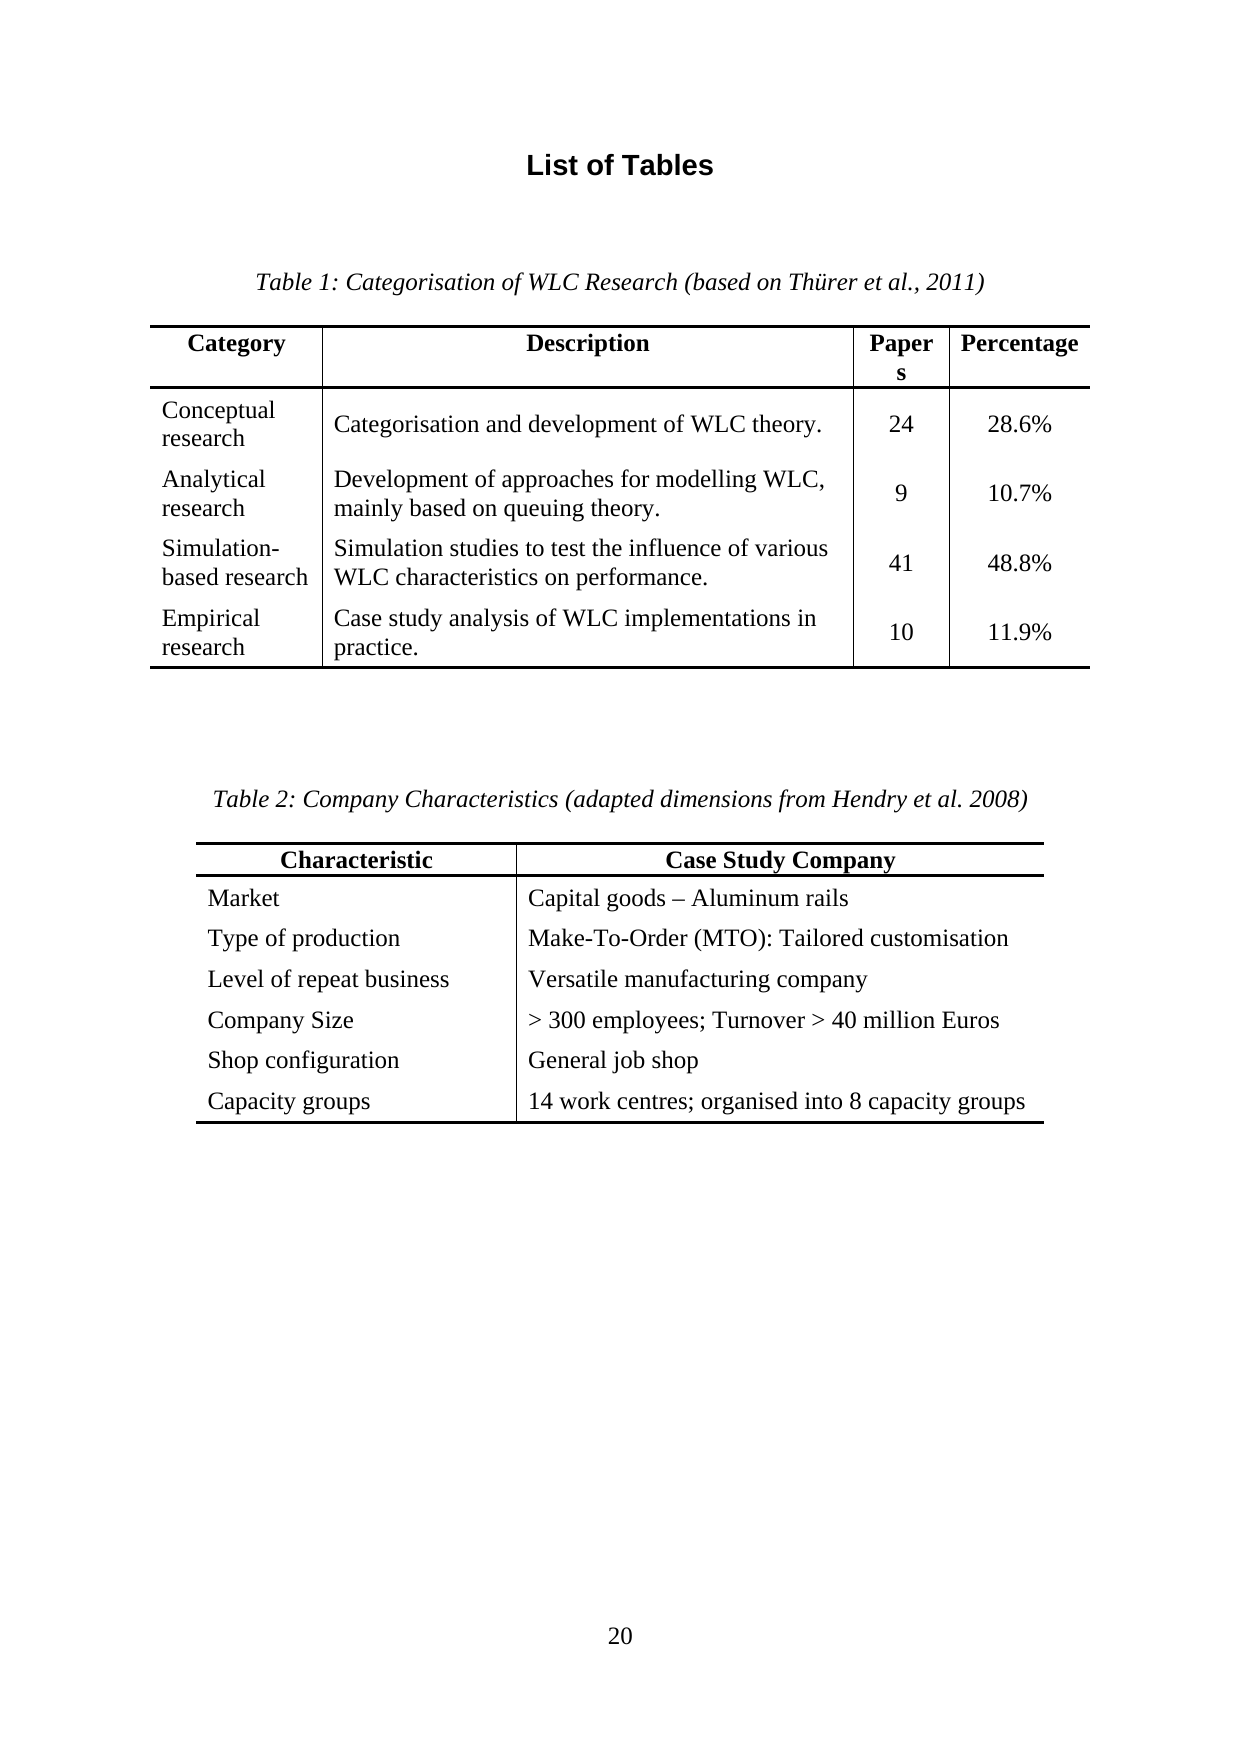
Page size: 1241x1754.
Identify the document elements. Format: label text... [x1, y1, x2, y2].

table_cell Market [196, 877, 516, 917]
table_cell Versatile manufacturing company [517, 958, 1044, 999]
table_cell Level of repeat business [196, 958, 516, 999]
text Table 1: Categorisation of WLC Research (based on Thürer et al., 2011) [148, 267, 1092, 296]
table_cell 11.9% [950, 597, 1090, 666]
table_cell 10.7% [950, 458, 1090, 527]
table_cell 24 [854, 389, 949, 458]
table_cell > 300 employees; Turnover > 40 million Euros [517, 999, 1044, 1039]
text List of Tables [148, 148, 1092, 181]
table_cell Capital goods – Aluminum rails [517, 877, 1044, 917]
table_cell Categorisation and development of WLC theory. [323, 389, 853, 458]
table_cell Empirical research [150, 597, 322, 666]
table_cell Company Size [196, 999, 516, 1039]
table_header Papers [854, 328, 949, 386]
text Table 2: Company Characteristics (adapted dimensions from Hendry et al. 2008) [148, 784, 1092, 813]
table_cell Case study analysis of WLC implementations in practice. [323, 597, 853, 666]
table_cell 41 [854, 528, 949, 597]
table_cell Make-To-Order (MTO): Tailored customisation [517, 918, 1044, 958]
table_cell 10 [854, 597, 949, 666]
table_header Characteristic [196, 845, 516, 874]
table_header Category [150, 328, 322, 386]
table_cell Simulation studies to test the influence of various WLC characteristics on performance. [323, 528, 853, 597]
table_header Case Study Company [517, 845, 1044, 874]
table_header Description [323, 328, 853, 386]
table_cell Capacity groups [196, 1080, 516, 1121]
table_cell Type of production [196, 918, 516, 958]
table_cell General job shop [517, 1039, 1044, 1080]
table_cell Development of approaches for modelling WLC, mainly based on queuing theory. [323, 458, 853, 527]
table_header Percentage [950, 328, 1090, 386]
table_cell 48.8% [950, 528, 1090, 597]
table_cell 28.6% [950, 389, 1090, 458]
table_cell 9 [854, 458, 949, 527]
table_cell Shop configuration [196, 1039, 516, 1080]
table_cell Simulation-based research [150, 528, 322, 597]
table_cell Conceptual research [150, 389, 322, 458]
table_cell Analytical research [150, 458, 322, 527]
table_cell 14 work centres; organised into 8 capacity groups [517, 1080, 1044, 1121]
